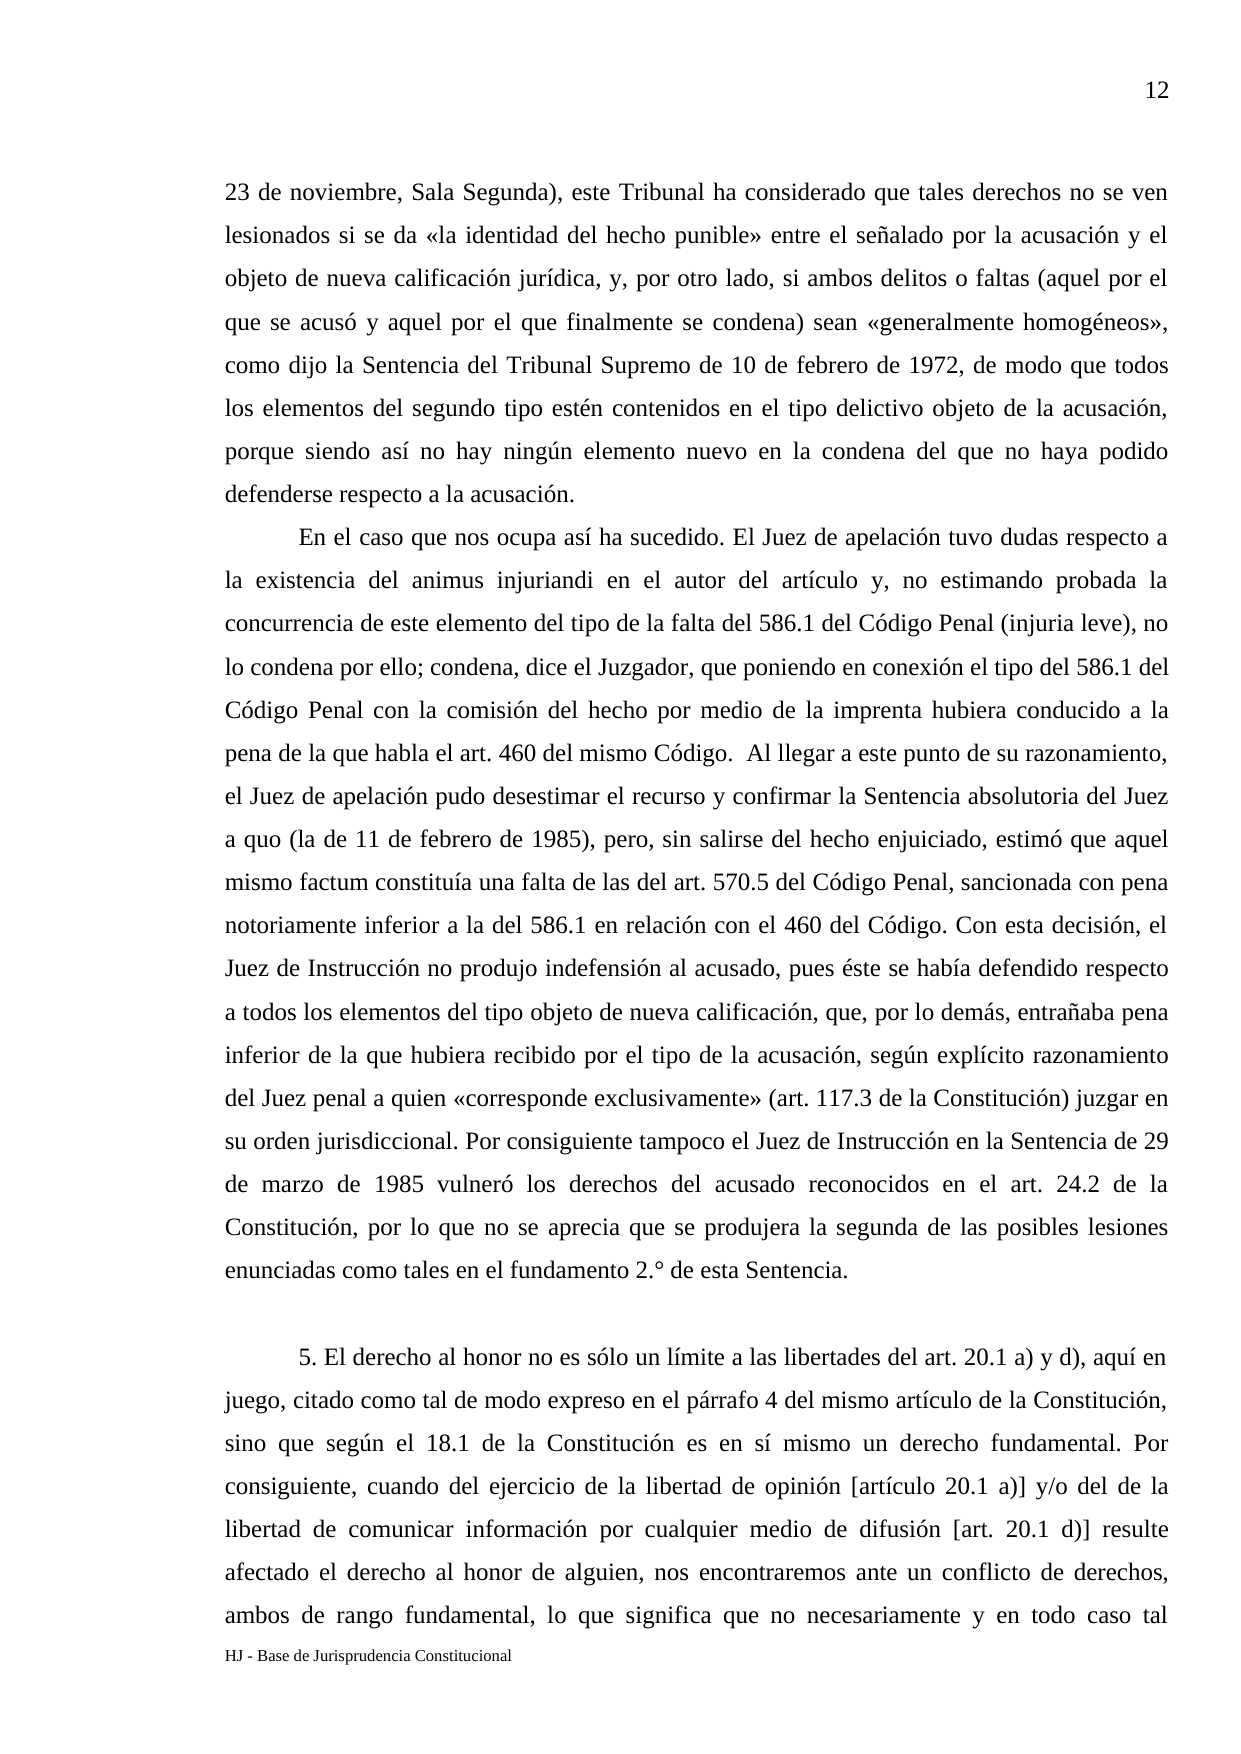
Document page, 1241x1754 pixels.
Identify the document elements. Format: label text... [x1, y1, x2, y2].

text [224, 1342, 1169, 1629]
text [224, 177, 1169, 508]
text En el caso que nos ocupa así ha sucedido. El Juez de apelación tuvo dudas respecto a la existencia del animus injuriandi en el autor del artículo y, no estimando probada la concurrencia de este elemento del tipo de la falta del 586.1 del Código Penal (injuria leve), no lo condena por ello; condena, dice el Juzgador, que poniendo en conexión el tipo del 586.1 del Código Penal con la comisión del hecho por medio de la imprenta hubiera conducido a la pena de la que habla el art. 460 del mismo Código. Al llegar a este punto de su razonamiento, el Juez de apelación pudo desestimar el recurso y confirmar la Sentencia absolutoria del Juez a quo (la de 11 de febrero de 1985), pero, sin salirse del hecho enjuiciado, estimó que aquel mismo factum constituía una falta de las del art. 570.5 del Código Penal, sancionada con pena notoriamente inferior a la del 586.1 en relación con el 460 del Código. Con esta decisión, el Juez de Instrucción no produjo indefensión al acusado, pues éste se había defendido respecto a todos los elementos del tipo objeto de nueva calificación, que, por lo demás, entrañaba pena inferior de la que hubiera recibido por el tipo de la acusación, según explícito razonamiento del Juez penal a quien «corresponde exclusivamente» (art. 117.3 de la Constitución) juzgar en su orden jurisdiccional. Por consiguiente tampoco el Juez de Instrucción en la Sentencia de 29 de marzo de 1985 vulneró los derechos del acusado reconocidos en el art. 24.2 de la Constitución, por lo que no se aprecia que se produjera la segunda de las posibles lesiones enunciadas como tales en el fundamento 2.° de esta Sentencia. [224, 522, 1169, 1284]
